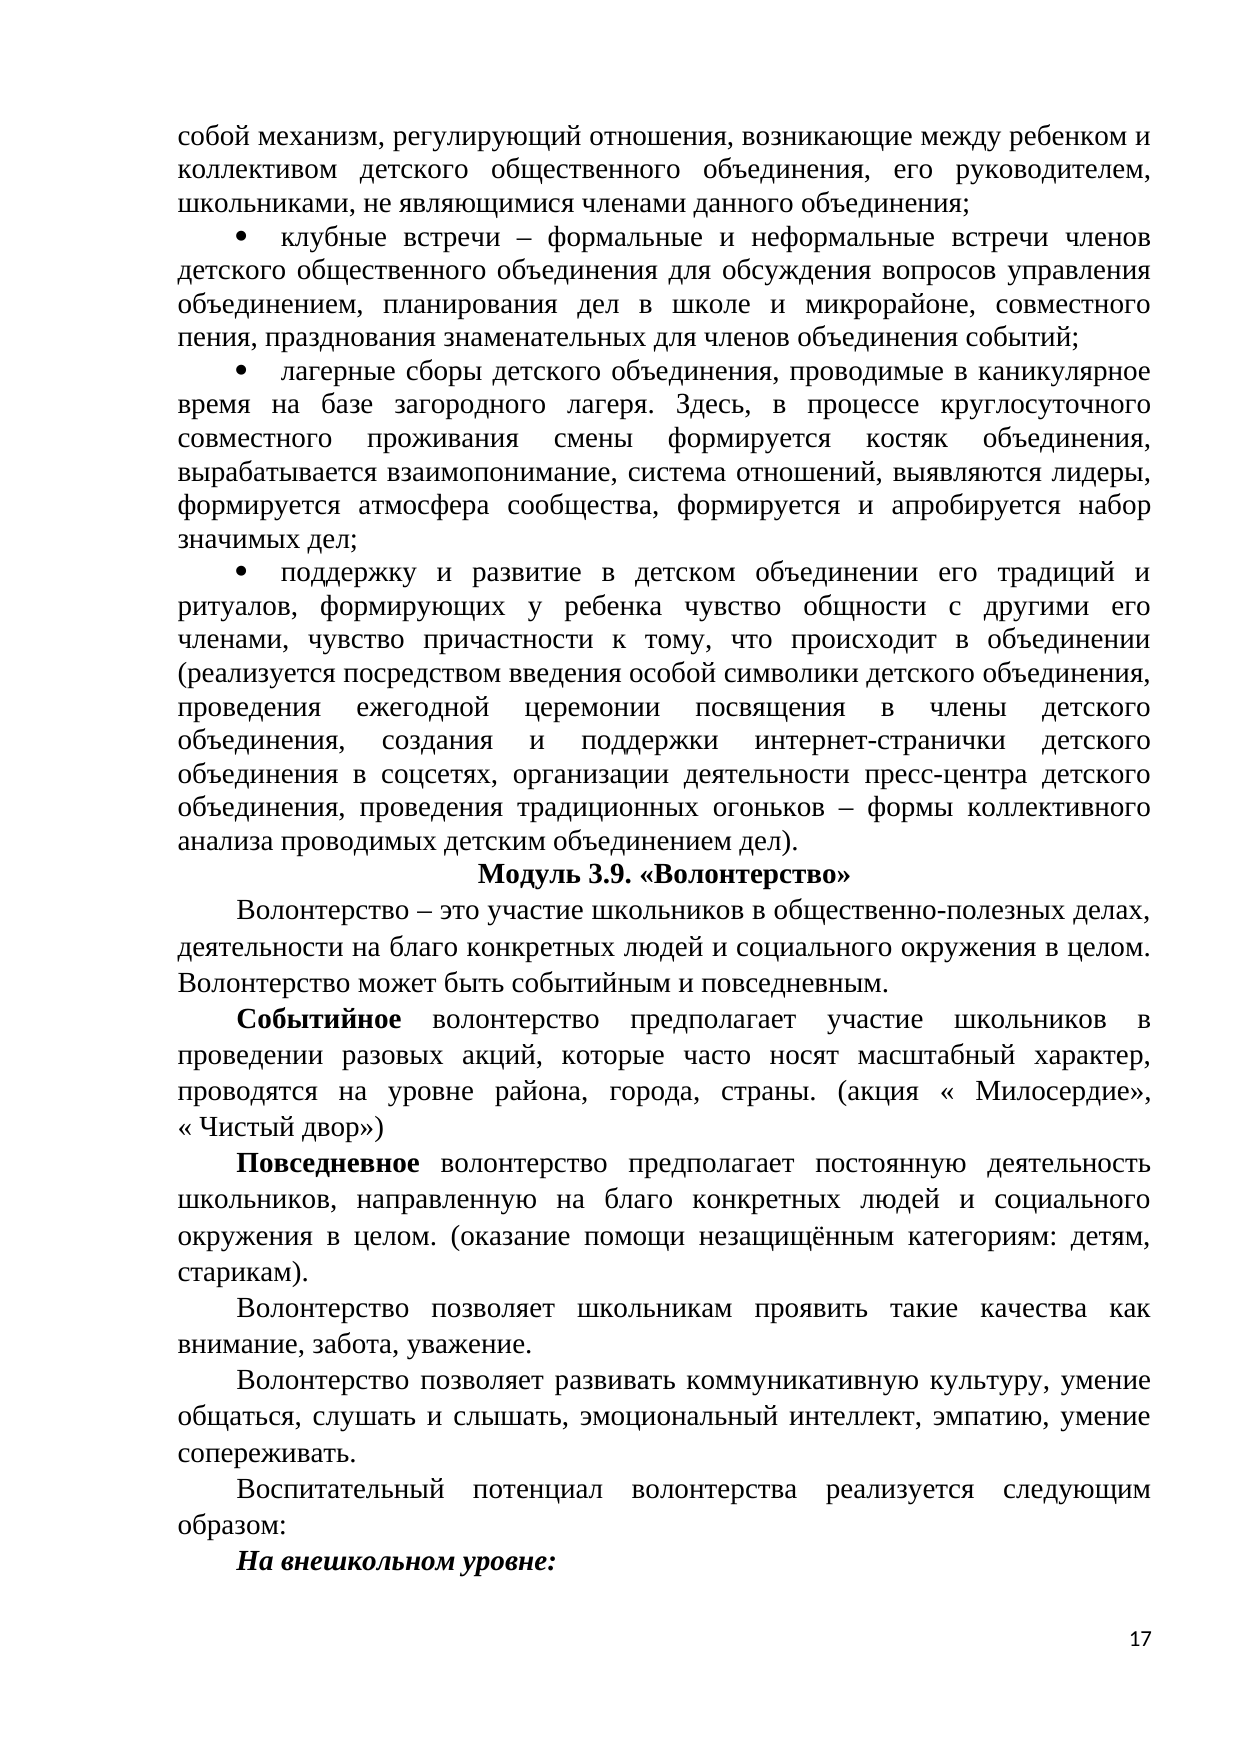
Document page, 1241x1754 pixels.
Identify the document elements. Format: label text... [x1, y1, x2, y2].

text Событийное волонтерство предполагает участие школьников в проведении разовых акций, которые часто носят масштабный характер, проводятся на уровне района, города, страны. (акция « Милосердие», « Чистый двор») [177, 1001, 1152, 1143]
text Модуль 3.9. «Волонтерство» [177, 856, 1152, 890]
list клубные встречи – формальные и неформальные встречи членов детского общественного объединения для обсуждения вопросов управления объединением, планирования дел в школе и микрорайоне, совместного пения, празднования знаменательных для членов объединения событий; [177, 219, 1152, 353]
text Повседневное волонтерство предполагает постоянную деятельность школьников, направленную на благо конкретных людей и социального окружения в целом. (оказание помощи незащищённым категориям: детям, старикам). [177, 1146, 1152, 1287]
list лагерные сборы детского объединения, проводимые в каникулярное время на базе загородного лагеря. Здесь, в процессе круглосуточного совместного проживания смены формируется костяк объединения, вырабатывается взаимопонимание, система отношений, выявляются лидеры, формируется атмосфера сообщества, формируется и апробируется набор значимых дел; [177, 353, 1152, 554]
text Волонтерство – это участие школьников в общественно-полезных делах, деятельности на благо конкретных людей и социального окружения в целом. Волонтерство может быть событийным и повседневным. [177, 892, 1152, 998]
text Волонтерство позволяет развивать коммуникативную культуру, умение общаться, слушать и слышать, эмоциональный интеллект, эмпатию, умение сопереживать. [177, 1362, 1152, 1468]
text Воспитательный потенциал волонтерства реализуется следующим образом: [177, 1471, 1152, 1541]
list поддержку и развитие в детском объединении его традиций и ритуалов, формирующих у ребенка чувство общности с другими его членами, чувство причастности к тому, что происходит в объединении (реализуется посредством введения особой символики детского объединения, проведения ежегодной церемонии посвящения в члены детского объединения, создания и поддержки интернет-странички детского объединения в соцсетях, организации деятельности пресс-центра детского объединения, проведения традиционных огоньков – формы коллективного анализа проводимых детским объединением дел). [177, 554, 1152, 856]
text Волонтерство позволяет школьникам проявить такие качества как внимание, забота, уважение. [177, 1290, 1152, 1360]
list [177, 118, 1152, 219]
text На внешкольном уровне: [177, 1543, 1152, 1577]
